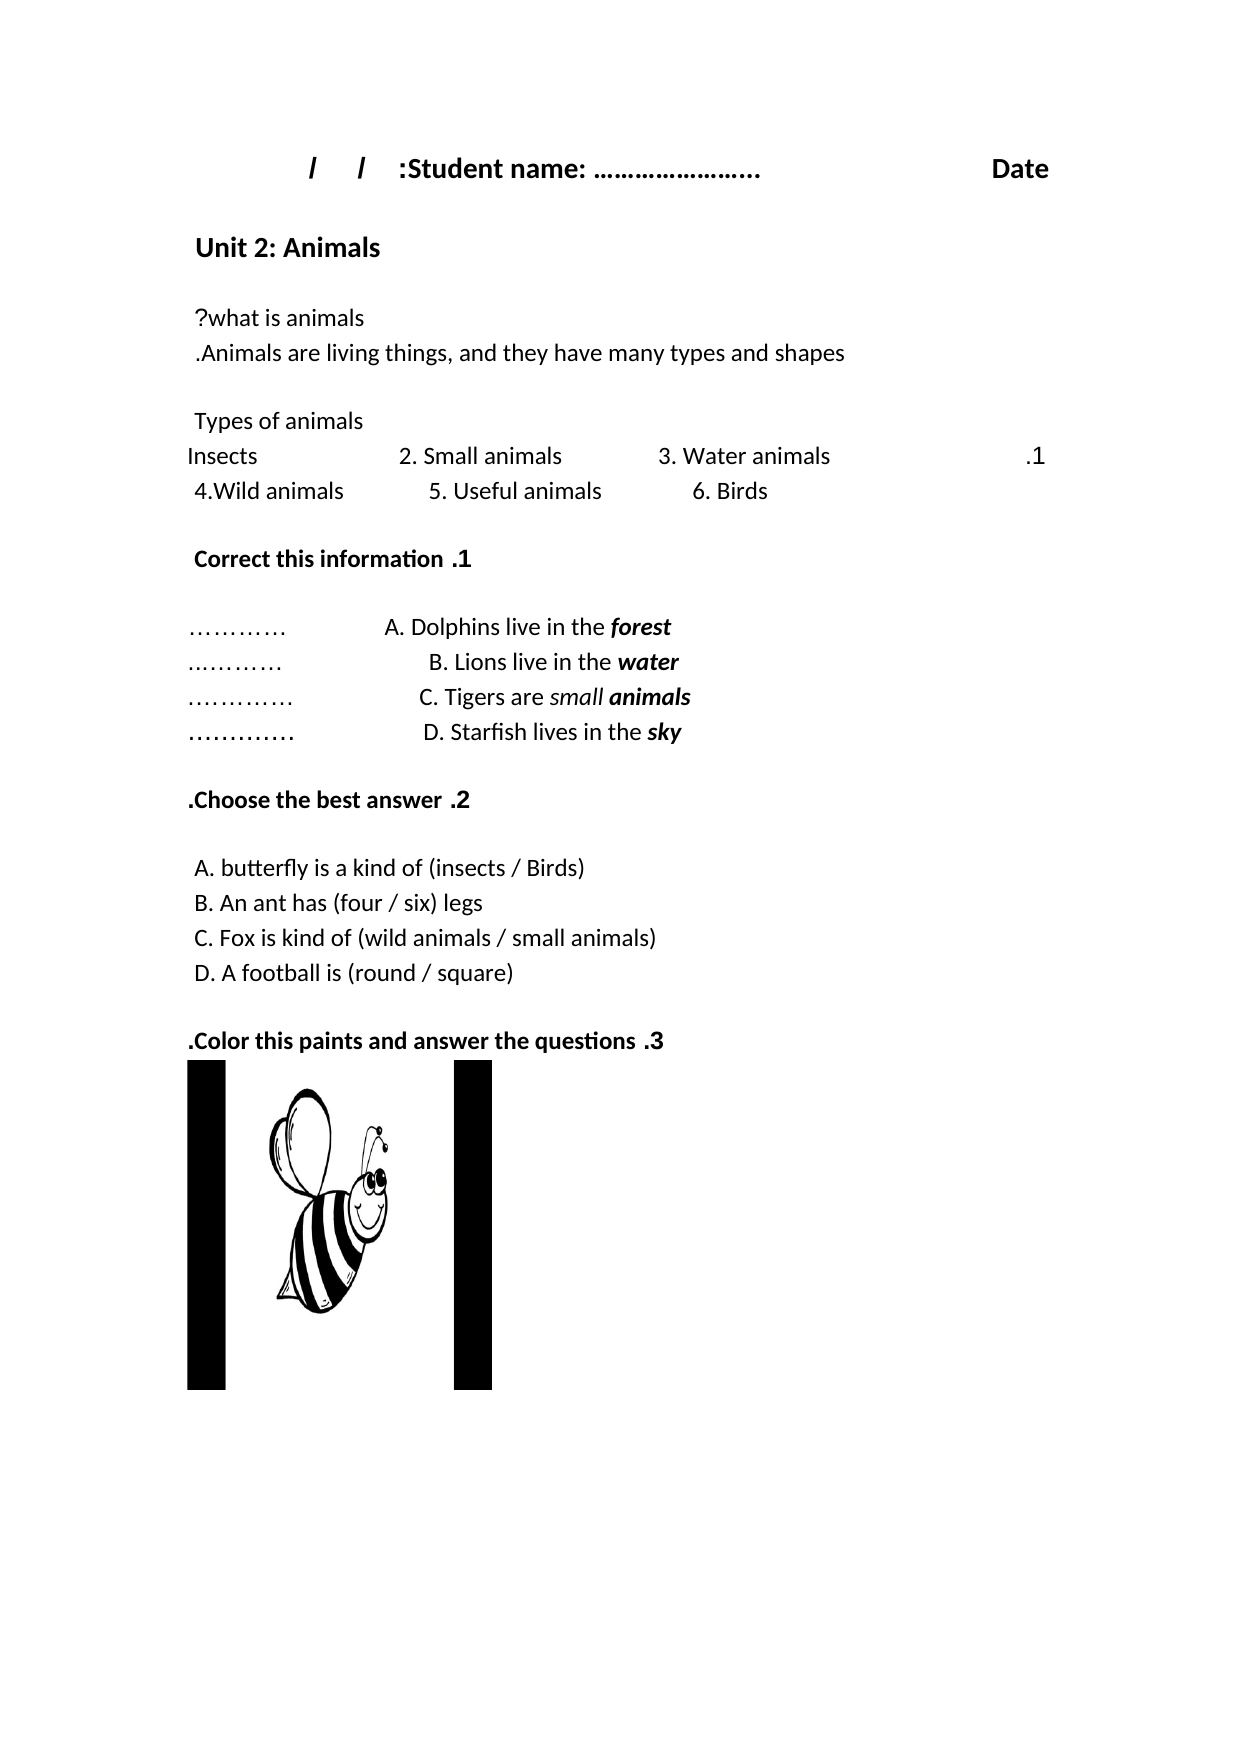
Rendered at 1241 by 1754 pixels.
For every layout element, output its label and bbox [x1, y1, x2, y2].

text [187, 150, 1053, 1395]
picture [187, 1060, 492, 1390]
